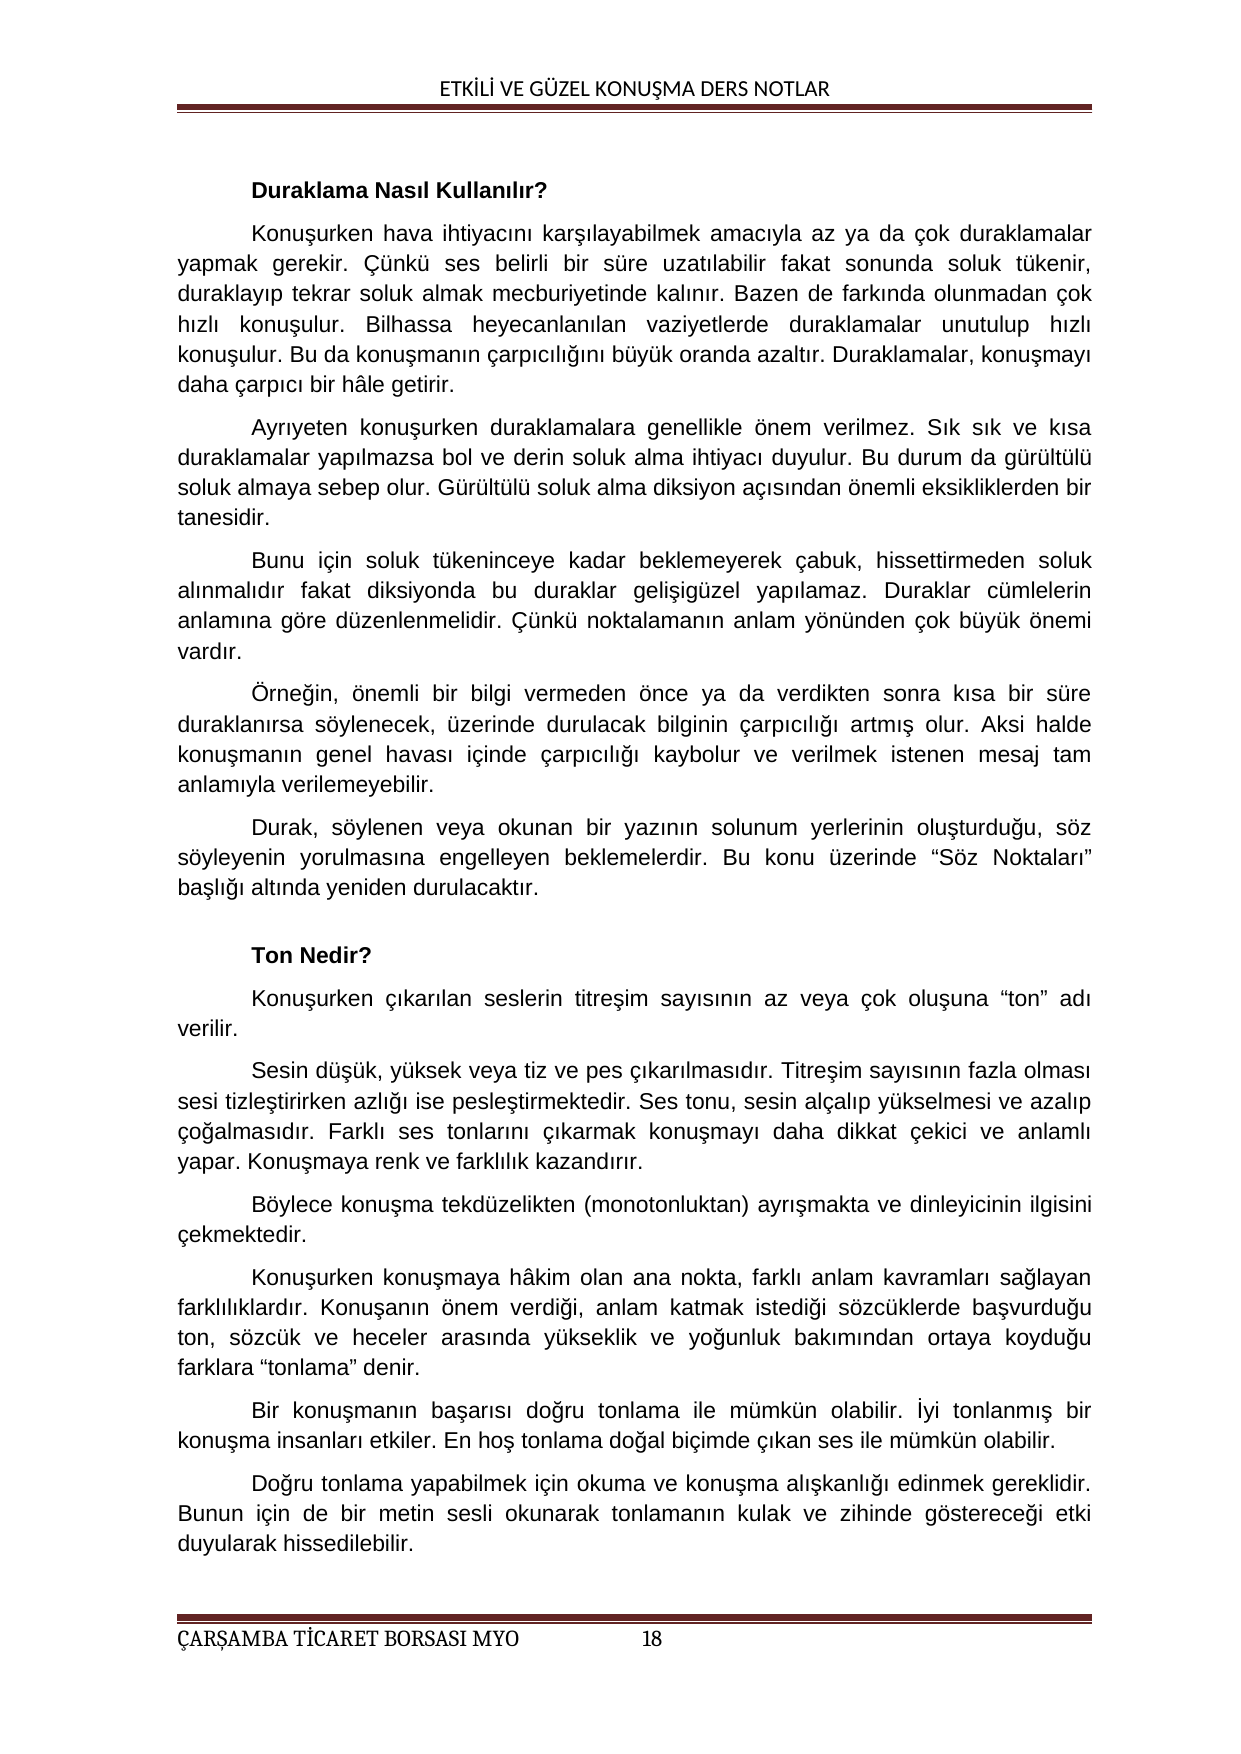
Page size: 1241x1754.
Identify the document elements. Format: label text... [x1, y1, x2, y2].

text Konuşurken hava ihtiyacını karşılayabilmek amacıyla az ya da çok duraklamalar yapmak gerekir. Çünkü ses belirli bir süre uzatılabilir fakat sonunda soluk tükenir, duraklayıp tekrar soluk almak mecburiyetinde kalınır. Bazen de farkında olunmadan çok hızlı konuşulur. Bilhassa heyecanlanılan vaziyetlerde duraklamalar unutulup hızlı konuşulur. Bu da konuşmanın çarpıcılığını büyük oranda azaltır. Duraklamalar, konuşmayı daha çarpıcı bir hâle getirir. [177, 220, 1092, 397]
text Ayrıyeten konuşurken duraklamalara genellikle önem verilmez. Sık sık ve kısa duraklamalar yapılmazsa bol ve derin soluk alma ihtiyacı duyulur. Bu durum da gürültülü soluk almaya sebep olur. Gürültülü soluk alma diksiyon açısından önemli eksikliklerden bir tanesidir. [177, 414, 1092, 531]
text Doğru tonlama yapabilmek için okuma ve konuşma alışkanlığı edinmek gereklidir. Bunun için de bir metin sesli okunarak tonlamanın kulak ve zihinde göstereceği etki duyularak hissedilebilir. [177, 1470, 1092, 1557]
text Bir konuşmanın başarısı doğru tonlama ile mümkün olabilir. İyi tonlanmış bir konuşma insanları etkiler. En hoş tonlama doğal biçimde çıkan ses ile mümkün olabilir. [177, 1397, 1092, 1453]
text Konuşurken çıkarılan seslerin titreşim sayısının az veya çok oluşuna “ton” adı verilir. [177, 984, 1092, 1041]
text Örneğin, önemli bir bilgi vermeden önce ya da verdikten sonra kısa bir süre duraklanırsa söylenecek, üzerinde durulacak bilginin çarpıcılığı artmış olur. Aksi halde konuşmanın genel havası içinde çarpıcılığı kaybolur ve verilmek istenen mesaj tam anlamıyla verilemeyebilir. [177, 680, 1092, 797]
text Duraklama Nasıl Kullanılır? [177, 177, 1092, 203]
text Ton Nedir? [177, 942, 1092, 968]
text Böylece konuşma tekdüzelikten (monotonluktan) ayrışmakta ve dinleyicinin ilgisini çekmektedir. [177, 1191, 1092, 1247]
text Sesin düşük, yüksek veya tiz ve pes çıkarılmasıdır. Titreşim sayısının fazla olması sesi tizleştirirken azlığı ise pesleştirmektedir. Ses tonu, sesin alçalıp yükselmesi ve azalıp çoğalmasıdır. Farklı ses tonlarını çıkarmak konuşmayı daha dikkat çekici ve anlamlı yapar. Konuşmaya renk ve farklılık kazandırır. [177, 1057, 1092, 1174]
text Konuşurken konuşmaya hâkim olan ana nokta, farklı anlam kavramları sağlayan farklılıklardır. Konuşanın önem verdiği, anlam katmak istediği sözcüklerde başvurduğu ton, sözcük ve heceler arasında yükseklik ve yoğunluk bakımından ortaya koyduğu farklara “tonlama” denir. [177, 1264, 1092, 1381]
text Durak, söylenen veya okunan bir yazının solunum yerlerinin oluşturduğu, söz söyleyenin yorulmasına engelleyen beklemelerdir. Bu konu üzerinde “Söz Noktaları” başlığı altında yeniden durulacaktır. [177, 814, 1092, 900]
text Bunu için soluk tükeninceye kadar beklemeyerek çabuk, hissettirmeden soluk alınmalıdır fakat diksiyonda bu duraklar gelişigüzel yapılamaz. Duraklar cümlelerin anlamına göre düzenlenmelidir. Çünkü noktalamanın anlam yönünden çok büyük önemi vardır. [177, 547, 1092, 664]
